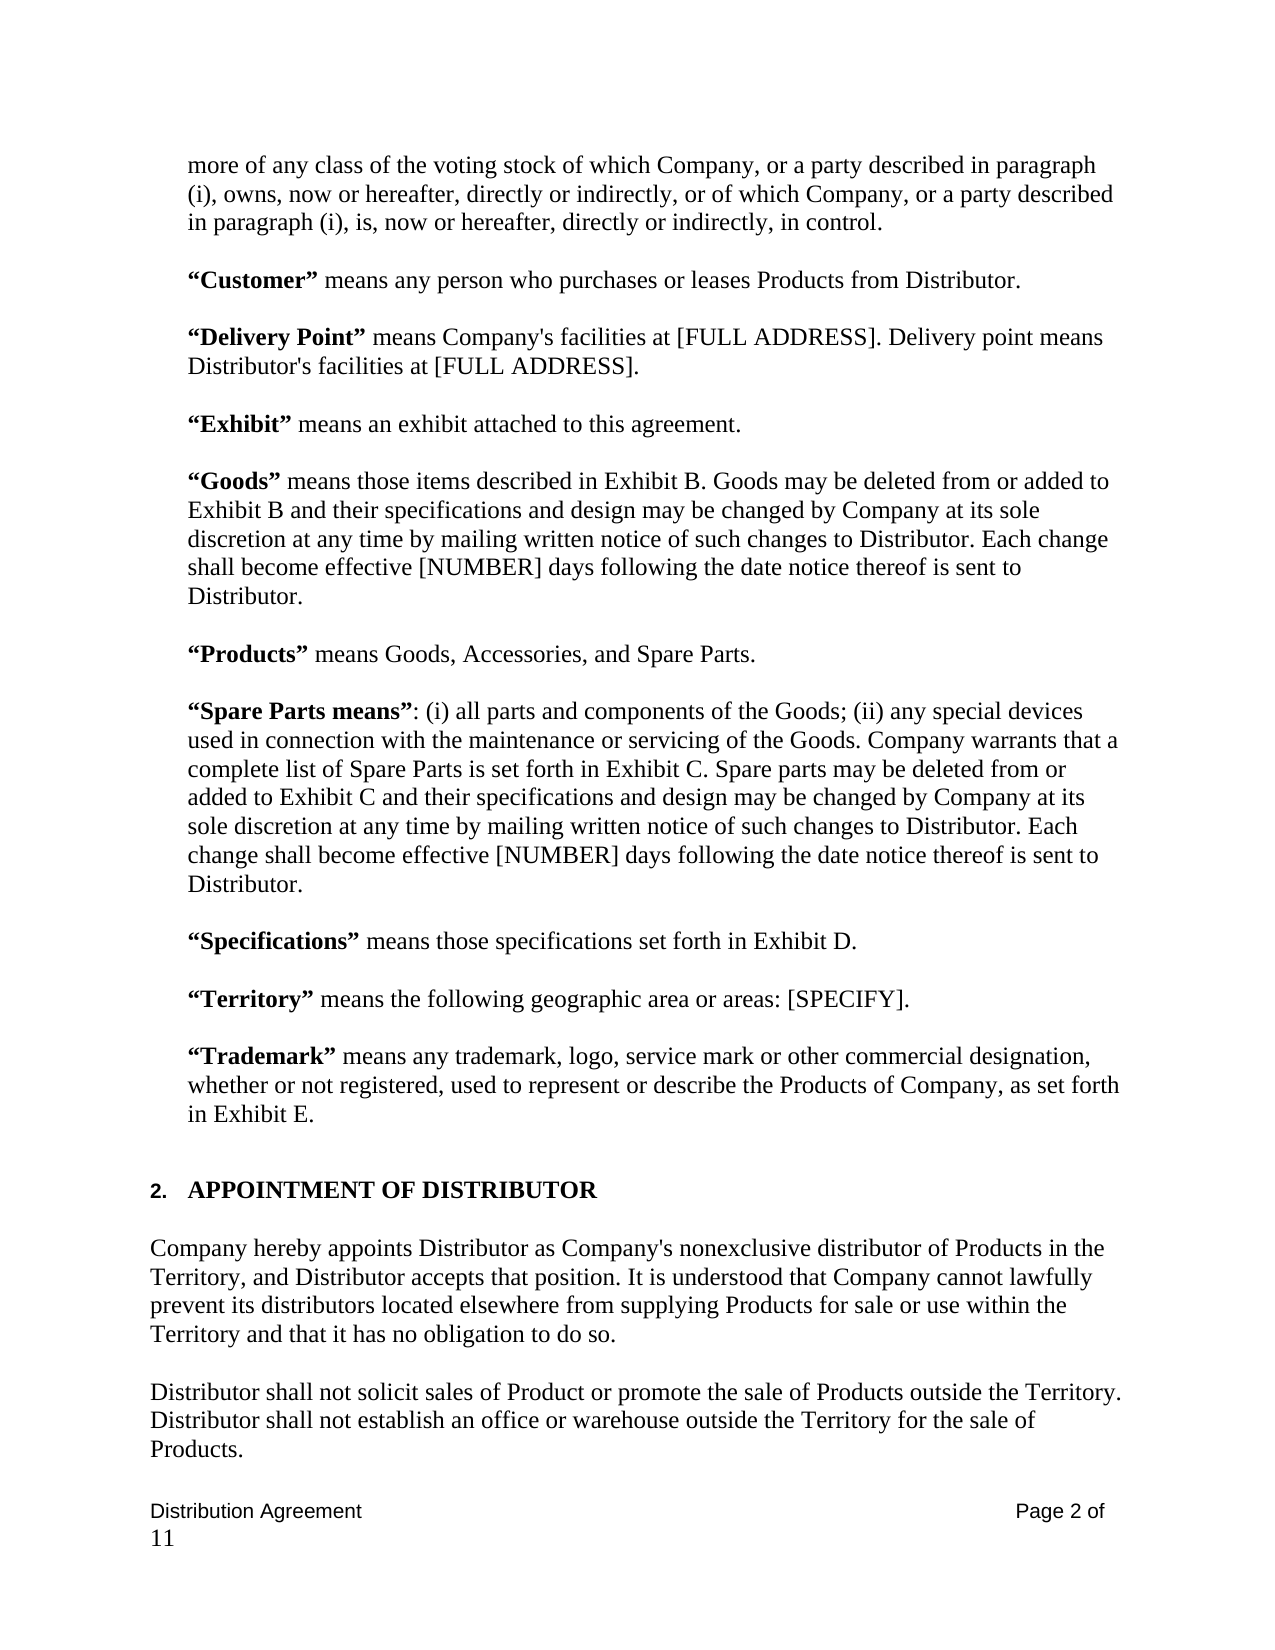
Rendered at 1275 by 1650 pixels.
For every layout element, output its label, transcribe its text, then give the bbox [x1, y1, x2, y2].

text “Territory” means the following geographic area or areas: [SPECIFY]. [187, 984, 1125, 1012]
text “Products” means Goods, Accessories, and Spare Parts. [187, 639, 1125, 667]
text Company hereby appoints Distributor as Company's nonexclusive distributor of Products in the Territory, and Distributor accepts that position. It is understood that Company cannot lawfully prevent its distributors located elsewhere from supplying Products for sale or use within the Territory and that it has no obligation to do so. [150, 1233, 1125, 1348]
text “Spare Parts means”: (i) all parts and components of the Goods; (ii) any special devices used in connection with the maintenance or servicing of the Goods. Company warrants that a complete list of Spare Parts is set forth in Exhibit C. Spare parts may be deleted from or added to Exhibit C and their specifications and design may be changed by Company at its sole discretion at any time by mailing written notice of such changes to Distributor. Each change shall become effective [NUMBER] days following the date notice thereof is sent to Distributor. [187, 696, 1125, 897]
text “Customer” means any person who purchases or leases Products from Distributor. [187, 265, 1125, 294]
list APPOINTMENT OF DISTRIBUTOR [150, 1175, 1125, 1204]
text “Delivery Point” means Company's facilities at [FULL ADDRESS]. Delivery point means Distributor's facilities at [FULL ADDRESS]. [187, 322, 1125, 380]
text “Specifications” means those specifications set forth in Exhibit D. [187, 926, 1125, 955]
text Distributor shall not solicit sales of Product or promote the sale of Products outside the Territory. Distributor shall not establish an office or warehouse outside the Territory for the sale of Products. [150, 1377, 1125, 1463]
text “Exhibit” means an exhibit attached to this agreement. [187, 409, 1125, 437]
text “Goods” means those items described in Exhibit B. Goods may be deleted from or added to Exhibit B and their specifications and design may be changed by Company at its sole discretion at any time by mailing written notice of such changes to Distributor. Each change shall become effective [NUMBER] days following the date notice thereof is sent to Distributor. [187, 466, 1125, 610]
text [187, 150, 1125, 236]
text “Trademark” means any trademark, logo, service mark or other commercial designation, whether or not registered, used to represent or describe the Products of Company, as set forth in Exhibit E. [187, 1041, 1125, 1127]
